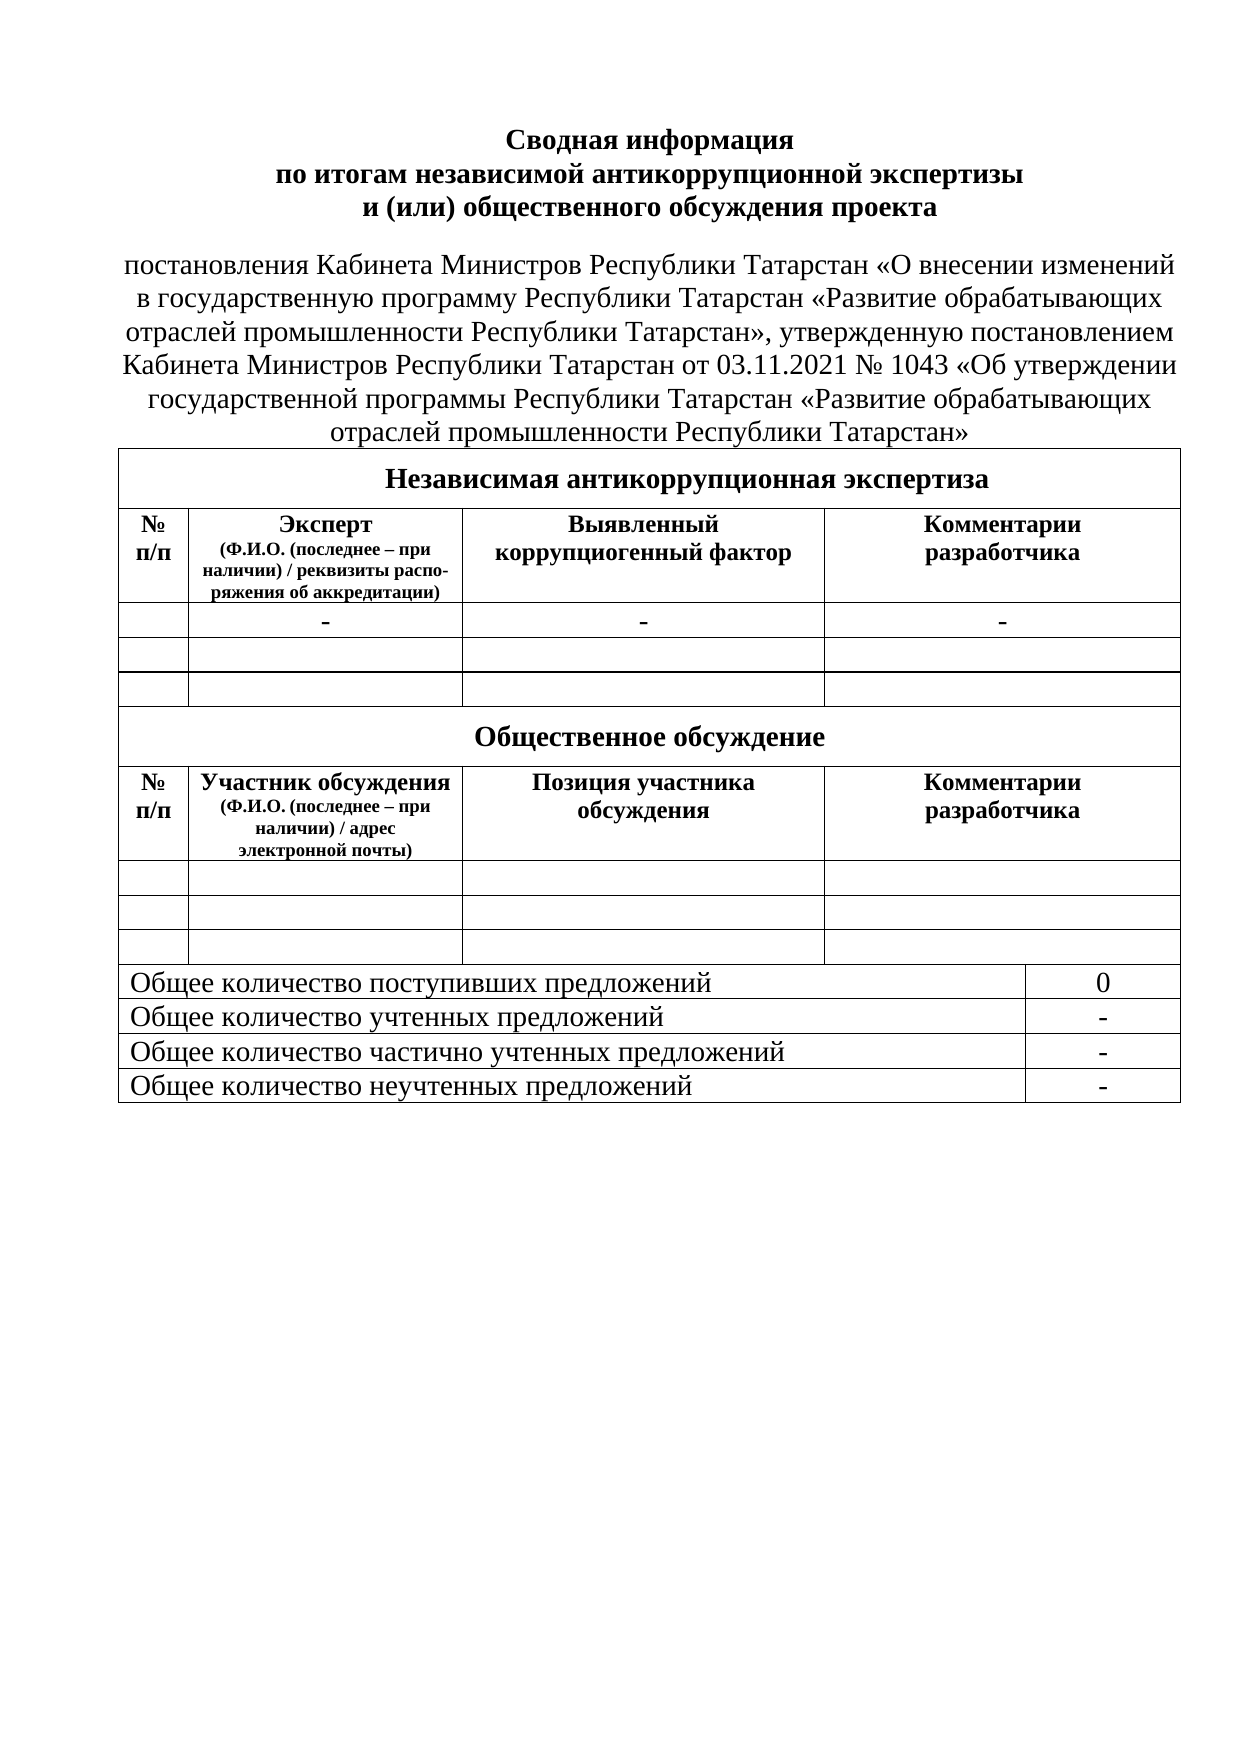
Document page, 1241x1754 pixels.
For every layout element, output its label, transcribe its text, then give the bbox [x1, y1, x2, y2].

table_cell [189, 896, 462, 929]
text и (или) общественного обсуждения проекта [118, 189, 1181, 223]
table_cell Позиция участника обсуждения [463, 767, 824, 860]
table_cell [189, 638, 462, 671]
text по итогам независимой антикоррупционной экспертизы [118, 156, 1181, 189]
table_cell - [825, 603, 1180, 637]
table_cell Общее количество поступивших предложений [119, 965, 1025, 998]
table_cell [119, 930, 188, 964]
table_cell [189, 930, 462, 964]
table_cell Эксперт (Ф.И.О. (последнее – при наличии) / реквизиты распо- ряжения об аккредитации) [189, 509, 462, 602]
table_cell [119, 861, 188, 894]
table_cell - [1026, 1034, 1180, 1067]
table_cell Общее количество частично учтенных предложений [119, 1034, 1025, 1067]
table_cell [463, 896, 824, 929]
table_cell [119, 638, 188, 671]
table_cell [463, 930, 824, 964]
table_cell Общее количество неучтенных предложений [119, 1069, 1025, 1102]
table_cell [825, 896, 1180, 929]
table_cell № п/п [119, 767, 188, 860]
table_cell - [189, 603, 462, 637]
table_cell [463, 673, 824, 706]
table_cell [119, 673, 188, 706]
table_cell Общественное обсуждение [119, 707, 1180, 766]
table_cell [463, 638, 824, 671]
table_cell - [1026, 1069, 1180, 1102]
table_header Независимая антикоррупционная экспертиза [119, 449, 1180, 508]
table_cell [825, 930, 1180, 964]
text постановления Кабинета Министров Республики Татарстан «О внесении изменений в государственную программу Республики Татарстан «Развитие обрабатывающих отраслей промышленности Республики Татарстан», утвержденную постановлением Кабинета Министров Республики Татарстан от 03.11.2021 № 1043 «Об утверждении государственной программы Республики Татарстан «Развитие обрабатывающих отраслей промышленности Республики Татарстан» [118, 247, 1181, 448]
table_cell [189, 673, 462, 706]
table_cell [119, 603, 188, 637]
table_cell [119, 896, 188, 929]
table_cell № п/п [119, 509, 188, 602]
table_cell [825, 861, 1180, 894]
table_cell [463, 861, 824, 894]
table_cell [189, 861, 462, 894]
table_cell [825, 673, 1180, 706]
table_cell Участник обсуждения (Ф.И.О. (последнее – при наличии) / адрес электронной почты) [189, 767, 462, 860]
table_cell Комментарии разработчика [825, 509, 1180, 602]
table_cell [825, 638, 1180, 671]
table_cell - [463, 603, 824, 637]
table_cell - [1026, 999, 1180, 1033]
table_cell Комментарии разработчика [825, 767, 1180, 860]
table_cell Общее количество учтенных предложений [119, 999, 1025, 1033]
table_cell 0 [1026, 965, 1180, 998]
table_cell Выявленный коррупциогенный фактор [463, 509, 824, 602]
text Сводная информация [118, 122, 1181, 156]
